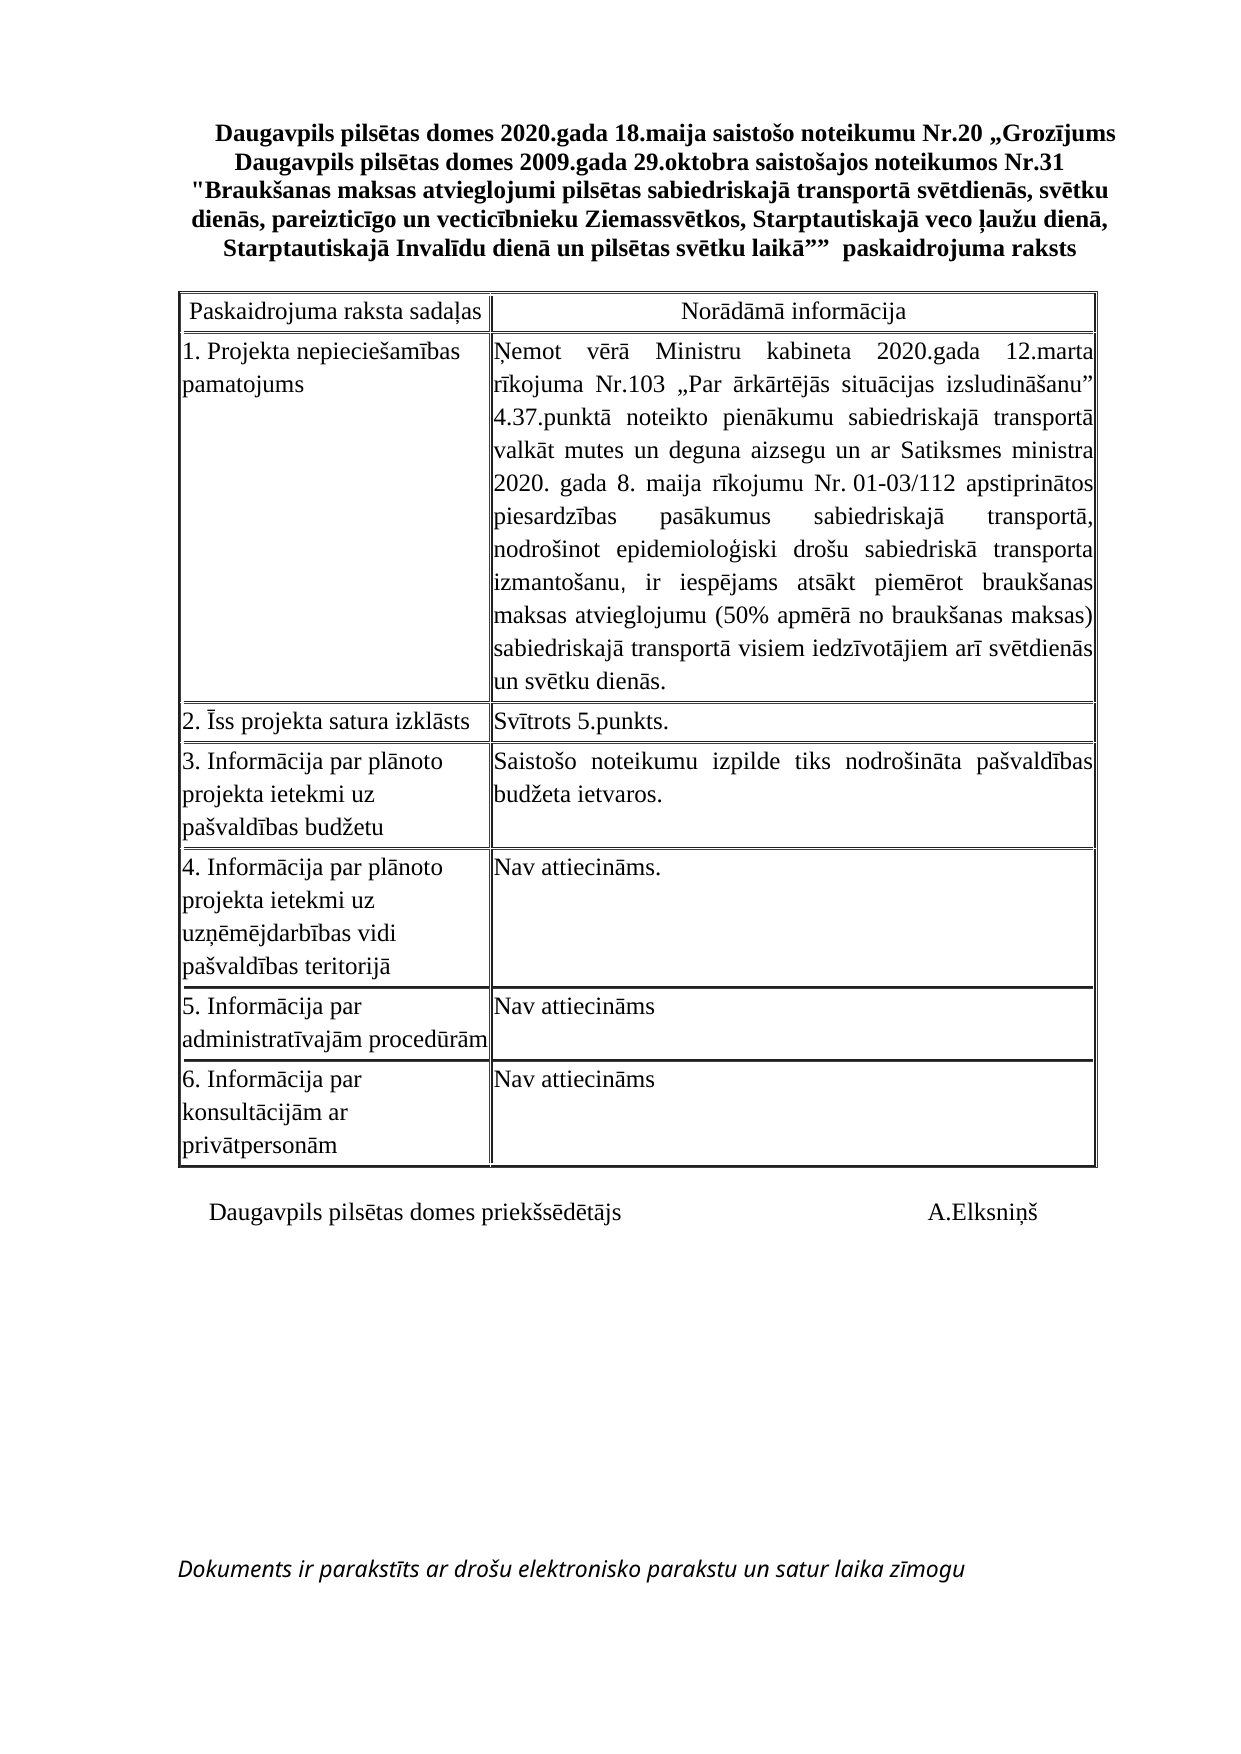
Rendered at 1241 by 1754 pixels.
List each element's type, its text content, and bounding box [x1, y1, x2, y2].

table_header Norādāmā informācija [491, 294, 1094, 331]
table_header Paskaidrojuma raksta sadaļas [180, 292, 491, 331]
table_cell Nav attiecināms [493, 986, 1094, 1059]
table_cell 2. Īss projekta satura izklāsts [180, 701, 491, 741]
table_cell Saistošo noteikumu izpilde tiks nodrošināta pašvaldības budžeta ietvaros. [491, 741, 1096, 847]
table_cell 3. Informācija par plānoto projekta ietekmi uz pašvaldības budžetu [180, 741, 491, 847]
table_cell 5. Informācija par administratīvajām procedūrām [181, 986, 489, 1059]
text Daugavpils pilsētas domes 2020.gada 18.maija saistošo noteikumu Nr.20 „Grozījums Daugavpils pilsētas domes 2009.gada 29.oktobra saistošajos noteikumos Nr.31 "Braukšanas maksas atvieglojumi pilsētas sabiedriskajā transportā svētdienās, svētku dienās, pareizticīgo un vecticībnieku Ziemassvētkos, Starptautiskajā veco ļaužu dienā, Starptautiskajā Invalīdu dienā un pilsētas svētku laikā”” paskaidrojuma raksts [177, 118, 1122, 262]
table_cell Svītrots 5.punkts. [491, 701, 1096, 741]
text Daugavpils pilsētas domes priekšsēdētājs A.Elksniņš [177, 1197, 1122, 1226]
subtitle Dokuments ir parakstīts ar drošu elektronisko parakstu un satur laika zīmogu [177, 1553, 1122, 1584]
table_cell 4. Informācija par plānoto projekta ietekmi uz uzņēmējdarbības vidi pašvaldības teritorijā [180, 847, 491, 986]
table_cell Nav attiecināms. [491, 847, 1096, 986]
table_cell Ņemot vērā Ministru kabineta 2020.gada 12.marta rīkojuma Nr.103 „Par ārkārtējās situācijas izsludināšanu” 4.37.punktā noteikto pienākumu sabiedriskajā transportā valkāt mutes un deguna aizsegu un ar Satiksmes ministra 2020. gada 8. maija rīkojumu Nr. 01-03/112 apstiprinātos piesardzības pasākumus sabiedriskajā transportā, nodrošinot epidemioloģiski drošu sabiedriskā transporta izmantošanu, ir iespējams atsākt piemērot braukšanas maksas atvieglojumu (50% apmērā no braukšanas maksas) sabiedriskajā transportā visiem iedzīvotājiem arī svētdienās un svētku dienās. [491, 331, 1096, 701]
table_cell 6. Informācija par konsultācijām ar privātpersonām [181, 1059, 491, 1165]
table_cell Nav attiecināms [491, 1059, 1094, 1165]
table_cell 1. Projekta nepieciešamības pamatojums [180, 331, 491, 701]
